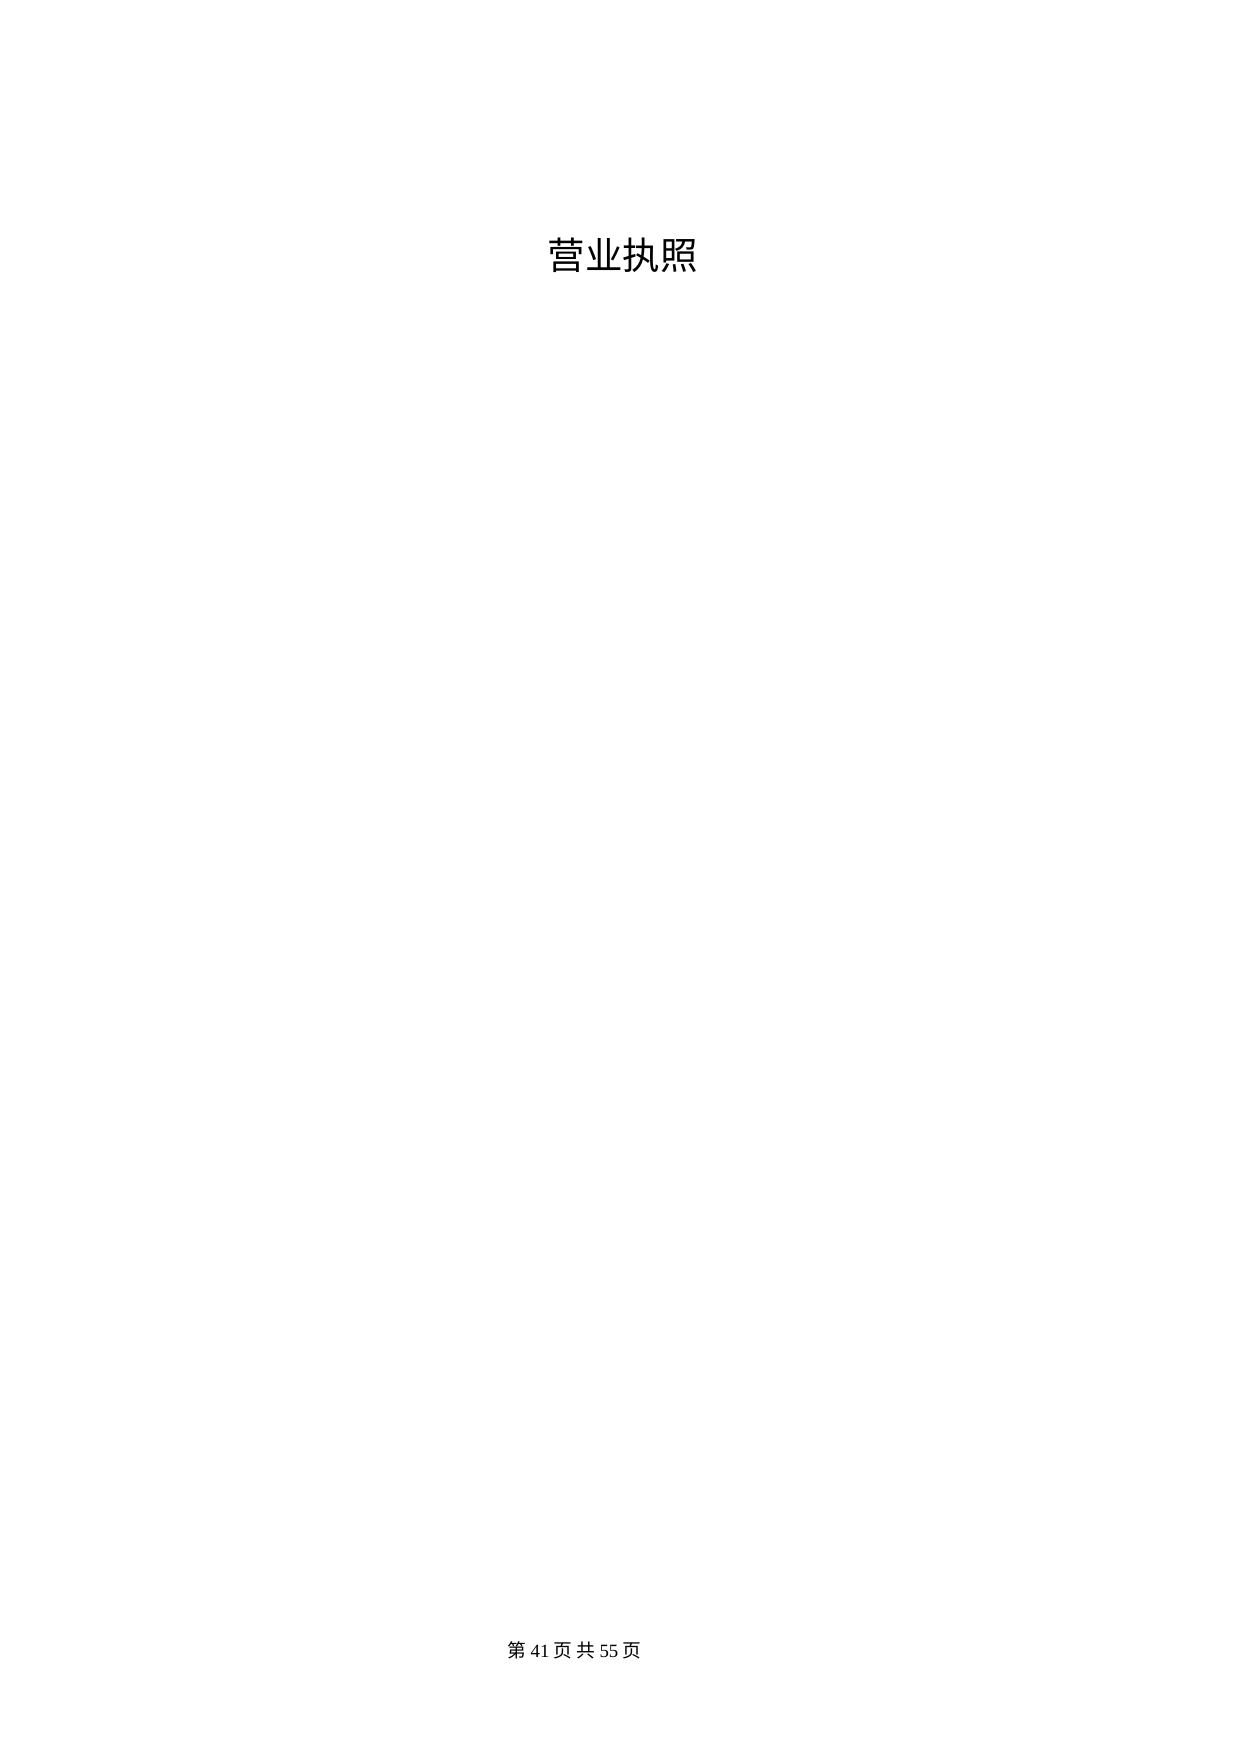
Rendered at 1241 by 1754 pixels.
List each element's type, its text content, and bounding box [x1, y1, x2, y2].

text 营业执照 [195, 226, 1049, 280]
